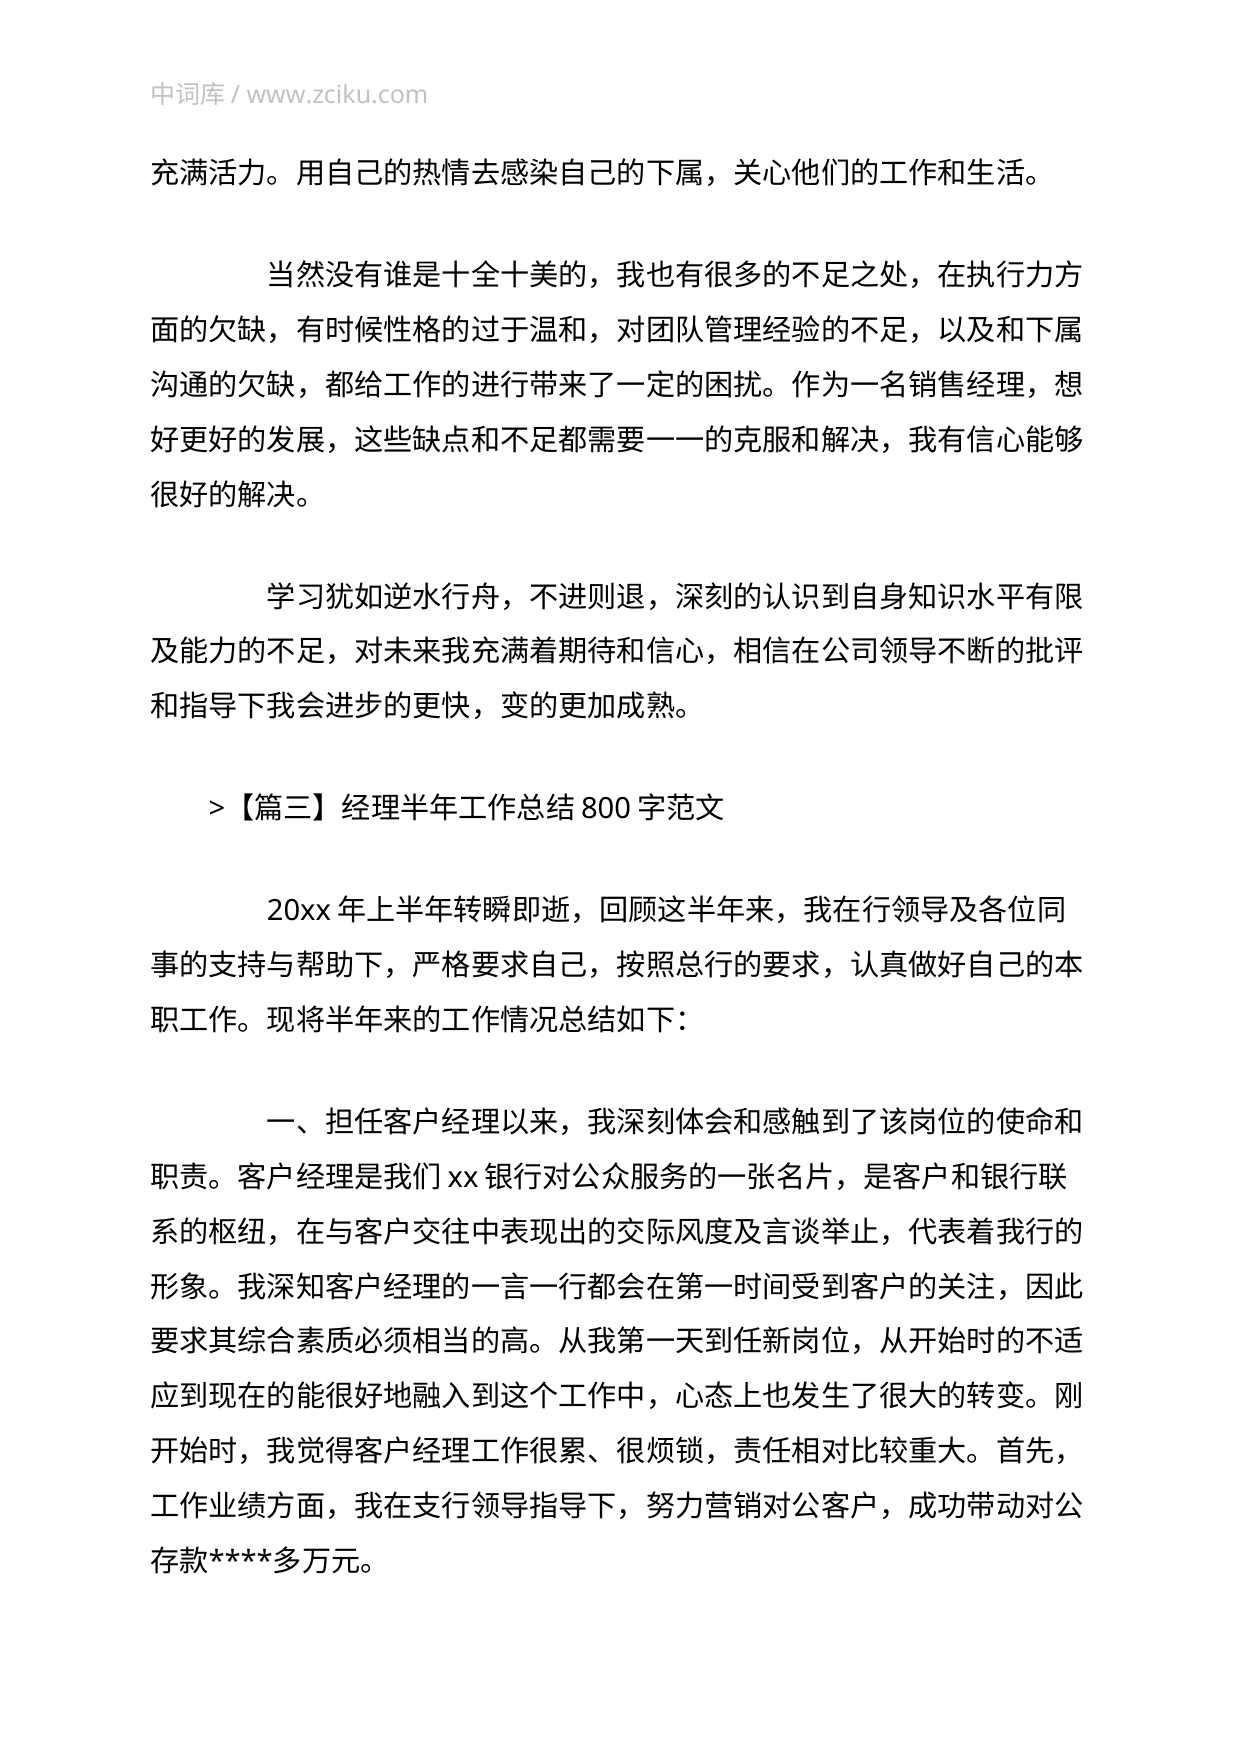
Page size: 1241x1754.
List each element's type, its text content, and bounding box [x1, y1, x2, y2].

text >【篇三】经理半年工作总结800字范文 [150, 785, 1090, 827]
text 当然没有谁是十全十美的，我也有很多的不足之处，在执行力方面的欠缺，有时候性格的过于温和，对团队管理经验的不足，以及和下属沟通的欠缺，都给工作的进行带来了一定的困扰。作为一名销售经理，想好更好的发展，这些缺点和不足都需要一一的克服和解决，我有信心能够很好的解决。 [150, 252, 1090, 514]
text 20xx年上半年转瞬即逝，回顾这半年来，我在行领导及各位同事的支持与帮助下，严格要求自己，按照总行的要求，认真做好自己的本职工作。现将半年来的工作情况总结如下： [150, 887, 1090, 1039]
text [150, 150, 1090, 192]
text 一、担任客户经理以来，我深刻体会和感触到了该岗位的使命和职责。客户经理是我们xx银行对公众服务的一张名片，是客户和银行联系的枢纽，在与客户交往中表现出的交际风度及言谈举止，代表着我行的形象。我深知客户经理的一言一行都会在第一时间受到客户的关注，因此要求其综合素质必须相当的高。从我第一天到任新岗位，从开始时的不适应到现在的能很好地融入到这个工作中，心态上也发生了很大的转变。刚开始时，我觉得客户经理工作很累、很烦锁，责任相对比较重大。首先，工作业绩方面，我在支行领导指导下，努力营销对公客户，成功带动对公存款****多万元。 [150, 1098, 1090, 1580]
text 学习犹如逆水行舟，不进则退，深刻的认识到自身知识水平有限及能力的不足，对未来我充满着期待和信心，相信在公司领导不断的批评和指导下我会进步的更快，变的更加成熟。 [150, 573, 1090, 725]
